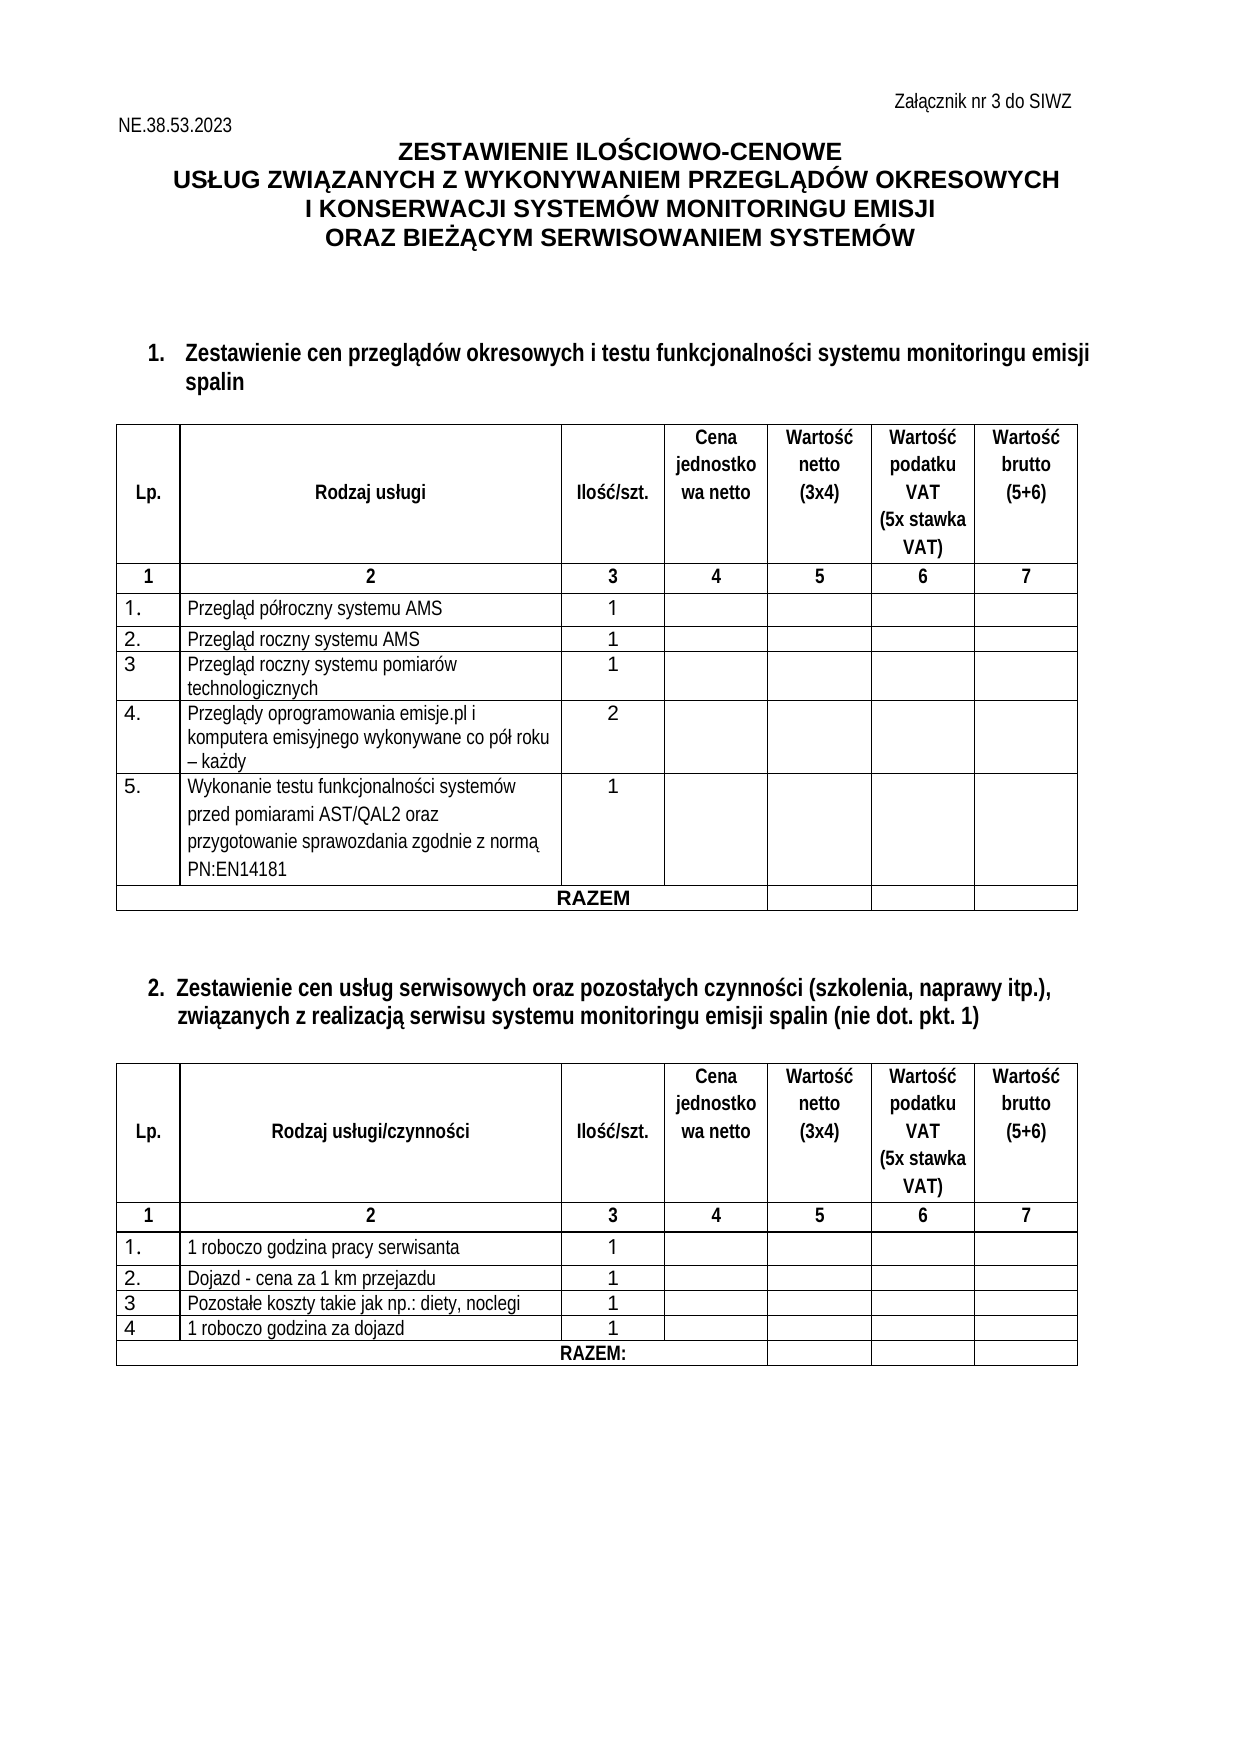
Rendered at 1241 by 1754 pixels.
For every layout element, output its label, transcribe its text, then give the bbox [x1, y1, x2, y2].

table_cell [975, 1233, 1077, 1265]
subtitle 2. Zestawienie cen usług serwisowych oraz pozostałych czynności (szkolenia, naprawy itp.), związanych z realizacją serwisu systemu monitoringu emisji spalin (nie dot. pkt. 1) [148, 973, 1122, 1030]
table_cell 3 [562, 1203, 664, 1231]
table_cell 1. [117, 1233, 179, 1265]
table_cell 5. [117, 774, 179, 885]
table_cell [768, 701, 871, 773]
table_header Cena jednostkowa netto [665, 425, 767, 563]
table_cell [872, 627, 974, 651]
table_header Wartość podatku VAT (5x stawka VAT) [872, 425, 974, 563]
table_cell [768, 627, 871, 651]
table_cell 1. [117, 594, 179, 626]
table_cell RAZEM [117, 886, 767, 910]
table_cell [768, 1341, 871, 1365]
table_header Lp. [117, 425, 179, 563]
table_cell [975, 1266, 1077, 1290]
table_cell 2 [181, 564, 561, 592]
table_cell 1 [562, 627, 664, 651]
table_cell [872, 1341, 974, 1365]
table_cell 1 [562, 652, 664, 700]
table_cell [768, 594, 871, 626]
table_cell [872, 594, 974, 626]
table_cell 2 [181, 1203, 561, 1231]
table_cell [975, 627, 1077, 651]
table_cell 2 [562, 701, 664, 773]
table_cell [872, 1316, 974, 1340]
table_header Lp. [117, 1064, 179, 1202]
table_header Ilość/szt. [562, 1064, 664, 1202]
table_cell [872, 1233, 974, 1265]
table_cell 7 [975, 564, 1077, 592]
table_cell [665, 652, 767, 700]
table_cell 1 [562, 594, 664, 626]
text ORAZ BIEŻĄCYM SERWISOWANIEM SYSTEMÓW [118, 223, 1122, 252]
table_cell 4 [665, 564, 767, 592]
table_cell [872, 701, 974, 773]
table_cell 5 [768, 1203, 871, 1231]
table_cell [872, 1266, 974, 1290]
table_cell [975, 1316, 1077, 1340]
table_cell 1 [562, 774, 664, 885]
table_cell 1 roboczo godzina za dojazd [181, 1316, 561, 1340]
table_cell [665, 1291, 767, 1315]
table_cell Pozostałe koszty takie jak np.: diety, noclegi [181, 1291, 561, 1315]
table_cell 1 [562, 1233, 664, 1265]
table_cell [975, 1291, 1077, 1315]
table_cell Przegląd roczny systemu pomiarów technologicznych [181, 652, 561, 700]
table_cell [665, 701, 767, 773]
table_cell 7 [975, 1203, 1077, 1231]
table_cell [975, 652, 1077, 700]
table_cell [768, 774, 871, 885]
table_cell 3 [117, 652, 179, 700]
table_header Rodzaj usługi [181, 425, 561, 563]
text Załącznik nr 3 do SIWZ [894, 89, 1122, 113]
table_cell [975, 886, 1077, 910]
table_cell [975, 594, 1077, 626]
text NE.38.53.2023 [118, 113, 1122, 137]
table_cell [872, 1291, 974, 1315]
table_cell Przegląd półroczny systemu AMS [181, 594, 561, 626]
table_cell [768, 1266, 871, 1290]
table_header Wartość brutto (5+6) [975, 425, 1077, 563]
table_cell Przegląd roczny systemu AMS [181, 627, 561, 651]
table_cell [975, 701, 1077, 773]
table_cell [665, 594, 767, 626]
table_cell [665, 1266, 767, 1290]
table_cell [872, 774, 974, 885]
table_cell 6 [872, 564, 974, 592]
text ZESTAWIENIE ILOŚCIOWO-CENOWE [118, 137, 1122, 165]
table_cell 6 [872, 1203, 974, 1231]
table_cell 4 [117, 1316, 179, 1340]
table_cell [975, 774, 1077, 885]
table_cell 3 [117, 1291, 179, 1315]
table_cell 1 [562, 1291, 664, 1315]
table_cell [768, 886, 871, 910]
table_header Wartość netto (3x4) [768, 1064, 871, 1202]
table_cell [872, 886, 974, 910]
table_cell [768, 652, 871, 700]
table_cell 1 [562, 1266, 664, 1290]
table_cell 4. [117, 701, 179, 773]
table_header Ilość/szt. [562, 425, 664, 563]
table_cell RAZEM: [117, 1341, 767, 1365]
table_header Wartość netto (3x4) [768, 425, 871, 563]
table_cell [665, 627, 767, 651]
table_cell 2. [117, 1266, 179, 1290]
table_cell [768, 1291, 871, 1315]
table_cell 1 [117, 564, 179, 592]
table_cell [665, 1233, 767, 1265]
table_cell 3 [562, 564, 664, 592]
table_cell 1 [117, 1203, 179, 1231]
table_cell Wykonanie testu funkcjonalności systemów przed pomiarami AST/QAL2 oraz przygotowanie sprawozdania zgodnie z normą PN:EN14181 [181, 774, 561, 885]
table_cell Dojazd - cena za 1 km przejazdu [181, 1266, 561, 1290]
text USŁUG ZWIĄZANYCH Z WYKONYWANIEM PRZEGLĄDÓW OKRESOWYCH I KONSERWACJI SYSTEMÓW MONITORINGU EMISJI [118, 165, 1122, 223]
table_cell Przeglądy oprogramowania emisje.pl i komputera emisyjnego wykonywane co pół roku – każdy [181, 701, 561, 773]
table_cell 2. [117, 627, 179, 651]
table_header Wartość podatku VAT (5x stawka VAT) [872, 1064, 974, 1202]
table_cell 1 [562, 1316, 664, 1340]
table_cell [872, 652, 974, 700]
table_cell 1 roboczo godzina pracy serwisanta [181, 1233, 561, 1265]
table_cell [768, 1233, 871, 1265]
table_cell [665, 1316, 767, 1340]
table_cell 4 [665, 1203, 767, 1231]
table_header Wartość brutto (5+6) [975, 1064, 1077, 1202]
table_cell [665, 774, 767, 885]
table_cell 5 [768, 564, 871, 592]
table_cell [975, 1341, 1077, 1365]
list Zestawienie cen przeglądów okresowych i testu funkcjonalności systemu monitoringu emisji spalin [148, 338, 1122, 395]
table_header Rodzaj usługi/czynności [181, 1064, 561, 1202]
table_cell [768, 1316, 871, 1340]
table_header Cena jednostkowa netto [665, 1064, 767, 1202]
